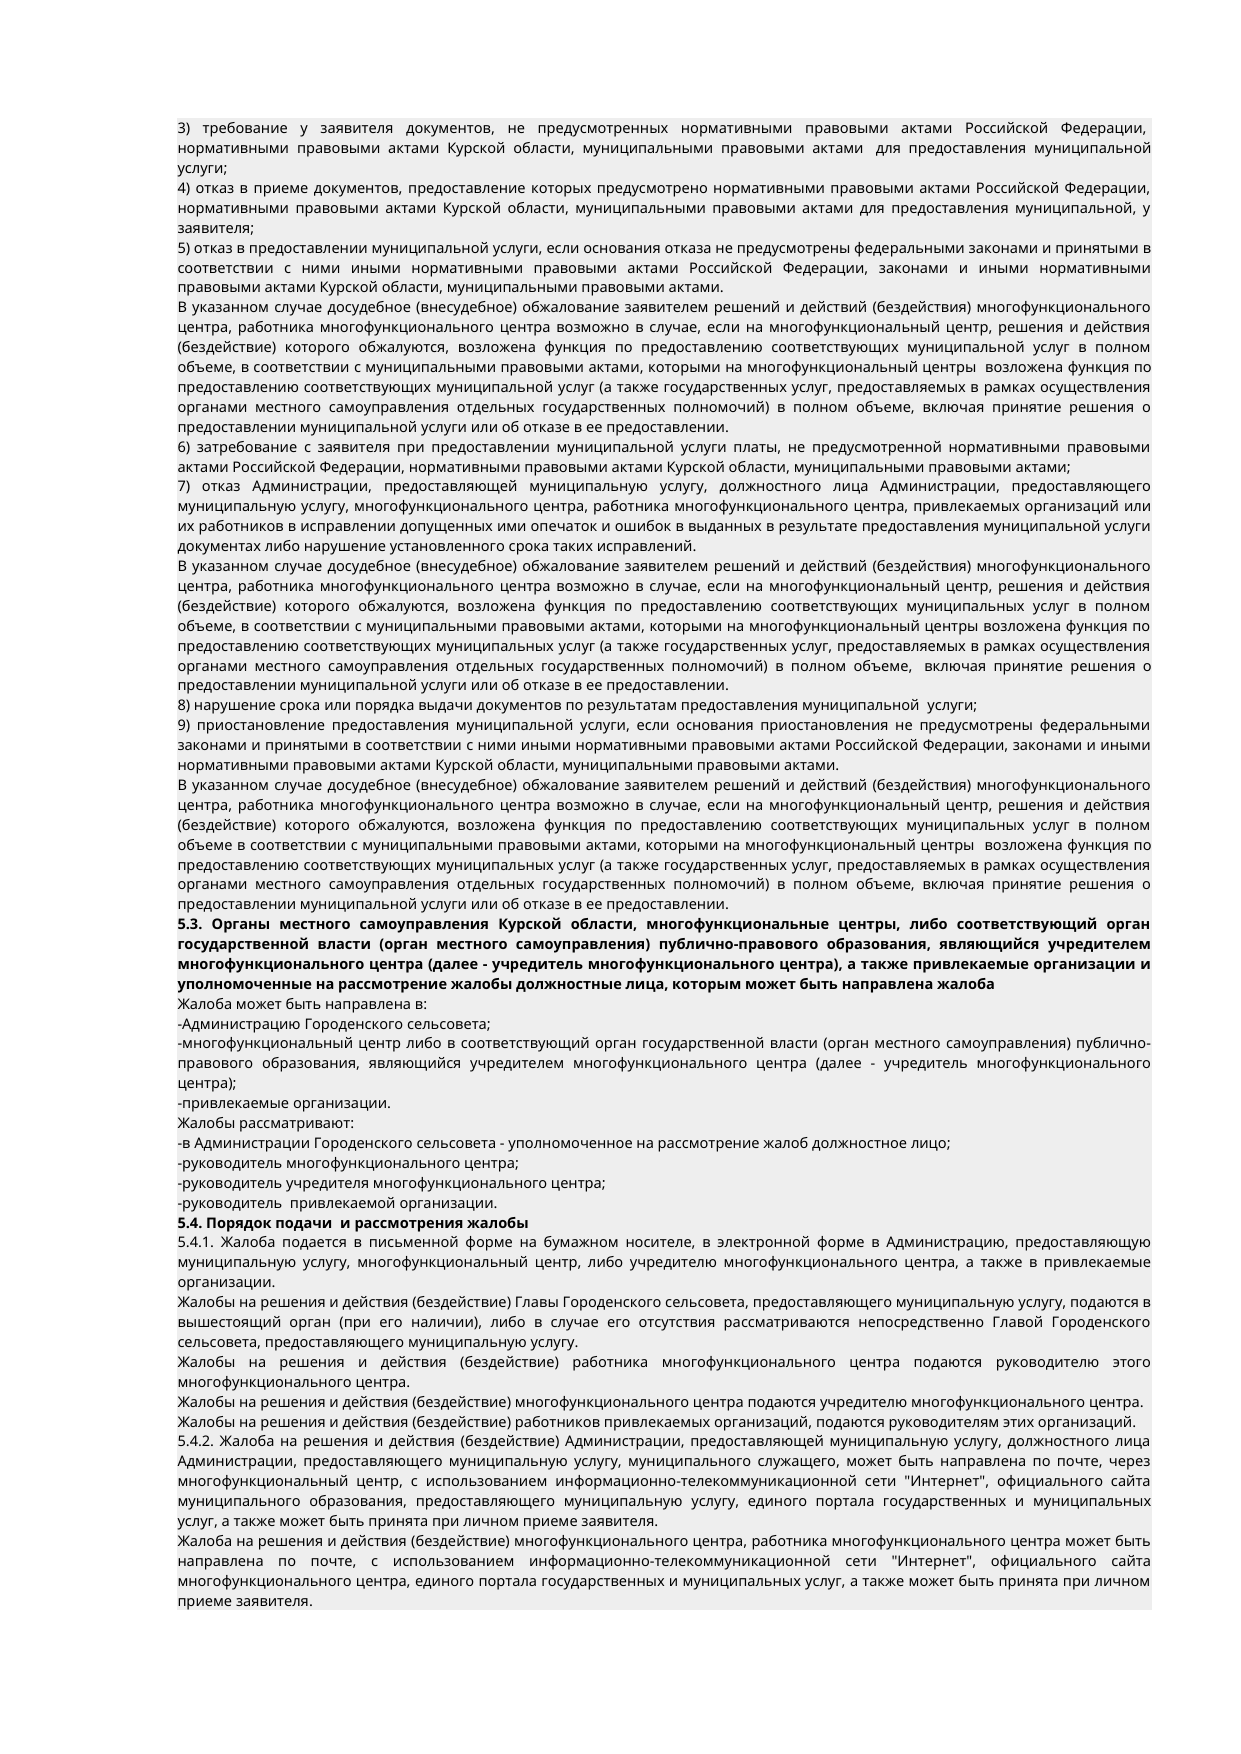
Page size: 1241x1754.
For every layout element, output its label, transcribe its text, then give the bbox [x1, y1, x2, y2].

text Жалоба может быть направлена в: [177, 993, 1152, 1013]
text -привлекаемые организации. [177, 1093, 1152, 1113]
text 5.4.1. Жалоба подается в письменной форме на бумажном носителе, в электронной форме в Администрацию, предоставляющую муниципальную услугу, многофункциональный центр, либо учредителю многофункционального центра, а также в привлекаемые организации. [177, 1232, 1152, 1292]
text 5.4. Порядок подачи и рассмотрения жалобы [177, 1212, 1152, 1232]
text -руководитель многофункционального центра; [177, 1153, 1152, 1173]
text 7) отказ Администрации, предоставляющей муниципальную услугу, должностного лица Администрации, предоставляющего муниципальную услугу, многофункционального центра, работника многофункционального центра, привлекаемых организаций или их работников в исправлении допущенных ими опечаток и ошибок в выданных в результате предоставления муниципальной услуги документах либо нарушение установленного срока таких исправлений. [177, 476, 1152, 556]
text В указанном случае досудебное (внесудебное) обжалование заявителем решений и действий (бездействия) многофункционального центра, работника многофункционального центра возможно в случае, если на многофункциональный центр, решения и действия (бездействие) которого обжалуются, возложена функция по предоставлению соответствующих муниципальных услуг в полном объеме в соответствии с муниципальными правовыми актами, которыми на многофункциональный центры возложена функция по предоставлению соответствующих муниципальных услуг (а также государственных услуг, предоставляемых в рамках осуществления органами местного самоуправления отдельных государственных полномочий) в полном объеме, включая принятие решения о предоставлении муниципальной услуги или об отказе в ее предоставлении. [177, 775, 1152, 914]
text 5.3. Органы местного самоуправления Курской области, многофункциональные центры, либо соответствующий орган государственной власти (орган местного самоуправления) публично-правового образования, являющийся учредителем многофункционального центра (далее - учредитель многофункционального центра), а также привлекаемые организации и уполномоченные на рассмотрение жалобы должностные лица, которым может быть направлена жалоба [177, 914, 1152, 993]
text -руководитель привлекаемой организации. [177, 1192, 1152, 1212]
text 9) приостановление предоставления муниципальной услуги, если основания приостановления не предусмотрены федеральными законами и принятыми в соответствии с ними иными нормативными правовыми актами Российской Федерации, законами и иными нормативными правовыми актами Курской области, муниципальными правовыми актами. [177, 715, 1152, 775]
text В указанном случае досудебное (внесудебное) обжалование заявителем решений и действий (бездействия) многофункционального центра, работника многофункционального центра возможно в случае, если на многофункциональный центр, решения и действия (бездействие) которого обжалуются, возложена функция по предоставлению соответствующих муниципальной услуг в полном объеме, в соответствии с муниципальными правовыми актами, которыми на многофункциональный центры возложена функция по предоставлению соответствующих муниципальной услуг (а также государственных услуг, предоставляемых в рамках осуществления органами местного самоуправления отдельных государственных полномочий) в полном объеме, включая принятие решения о предоставлении муниципальной услуги или об отказе в ее предоставлении. [177, 297, 1152, 436]
text -в Администрации Городенского сельсовета - уполномоченное на рассмотрение жалоб должностное лицо; [177, 1133, 1152, 1153]
text Жалобы на решения и действия (бездействие) Главы Городенского сельсовета, предоставляющего муниципальную услугу, подаются в вышестоящий орган (при его наличии), либо в случае его отсутствия рассматриваются непосредственно Главой Городенского сельсовета, предоставляющего муниципальную услугу. [177, 1292, 1152, 1352]
text Жалобы на решения и действия (бездействие) многофункционального центра подаются учредителю многофункционального центра. [177, 1391, 1152, 1411]
text Жалобы на решения и действия (бездействие) работников привлекаемых организаций, подаются руководителям этих организаций. [177, 1411, 1152, 1431]
text 5) отказ в предоставлении муниципальной услуги, если основания отказа не предусмотрены федеральными законами и принятыми в соответствии с ними иными нормативными правовыми актами Российской Федерации, законами и иными нормативными правовыми актами Курской области, муниципальными правовыми актами. [177, 237, 1152, 297]
text 8) нарушение срока или порядка выдачи документов по результатам предоставления муниципальной услуги; [177, 695, 1152, 715]
text 3) требование у заявителя документов, не предусмотренных нормативными правовыми актами Российской Федерации, нормативными правовыми актами Курской области, муниципальными правовыми актами для предоставления муниципальной услуги; [177, 118, 1152, 178]
text -руководитель учредителя многофункционального центра; [177, 1173, 1152, 1192]
text Жалобы рассматривают: [177, 1113, 1152, 1133]
text -Администрацию Городенского сельсовета; [177, 1013, 1152, 1033]
text 5.4.2. Жалоба на решения и действия (бездействие) Администрации, предоставляющей муниципальную услугу, должностного лица Администрации, предоставляющего муниципальную услугу, муниципального служащего, может быть направлена по почте, через многофункциональный центр, с использованием информационно-телекоммуникационной сети "Интернет", официального сайта муниципального образования, предоставляющего муниципальную услугу, единого портала государственных и муниципальных услуг, а также может быть принята при личном приеме заявителя. [177, 1431, 1152, 1531]
text 4) отказ в приеме документов, предоставление которых предусмотрено нормативными правовыми актами Российской Федерации, нормативными правовыми актами Курской области, муниципальными правовыми актами для предоставления муниципальной, у заявителя; [177, 178, 1152, 237]
text -многофункциональный центр либо в соответствующий орган государственной власти (орган местного самоуправления) публично-правового образования, являющийся учредителем многофункционального центра (далее - учредитель многофункционального центра); [177, 1033, 1152, 1093]
text Жалобы на решения и действия (бездействие) работника многофункционального центра подаются руководителю этого многофункционального центра. [177, 1352, 1152, 1391]
text 6) затребование с заявителя при предоставлении муниципальной услуги платы, не предусмотренной нормативными правовыми актами Российской Федерации, нормативными правовыми актами Курской области, муниципальными правовыми актами; [177, 436, 1152, 476]
text В указанном случае досудебное (внесудебное) обжалование заявителем решений и действий (бездействия) многофункционального центра, работника многофункционального центра возможно в случае, если на многофункциональный центр, решения и действия (бездействие) которого обжалуются, возложена функция по предоставлению соответствующих муниципальных услуг в полном объеме, в соответствии с муниципальными правовыми актами, которыми на многофункциональный центры возложена функция по предоставлению соответствующих муниципальных услуг (а также государственных услуг, предоставляемых в рамках осуществления органами местного самоуправления отдельных государственных полномочий) в полном объеме, включая принятие решения о предоставлении муниципальной услуги или об отказе в ее предоставлении. [177, 556, 1152, 695]
text Жалоба на решения и действия (бездействие) многофункционального центра, работника многофункционального центра может быть направлена по почте, с использованием информационно-телекоммуникационной сети "Интернет", официального сайта многофункционального центра, единого портала государственных и муниципальных услуг, а также может быть принята при личном приеме заявителя. [177, 1531, 1152, 1610]
